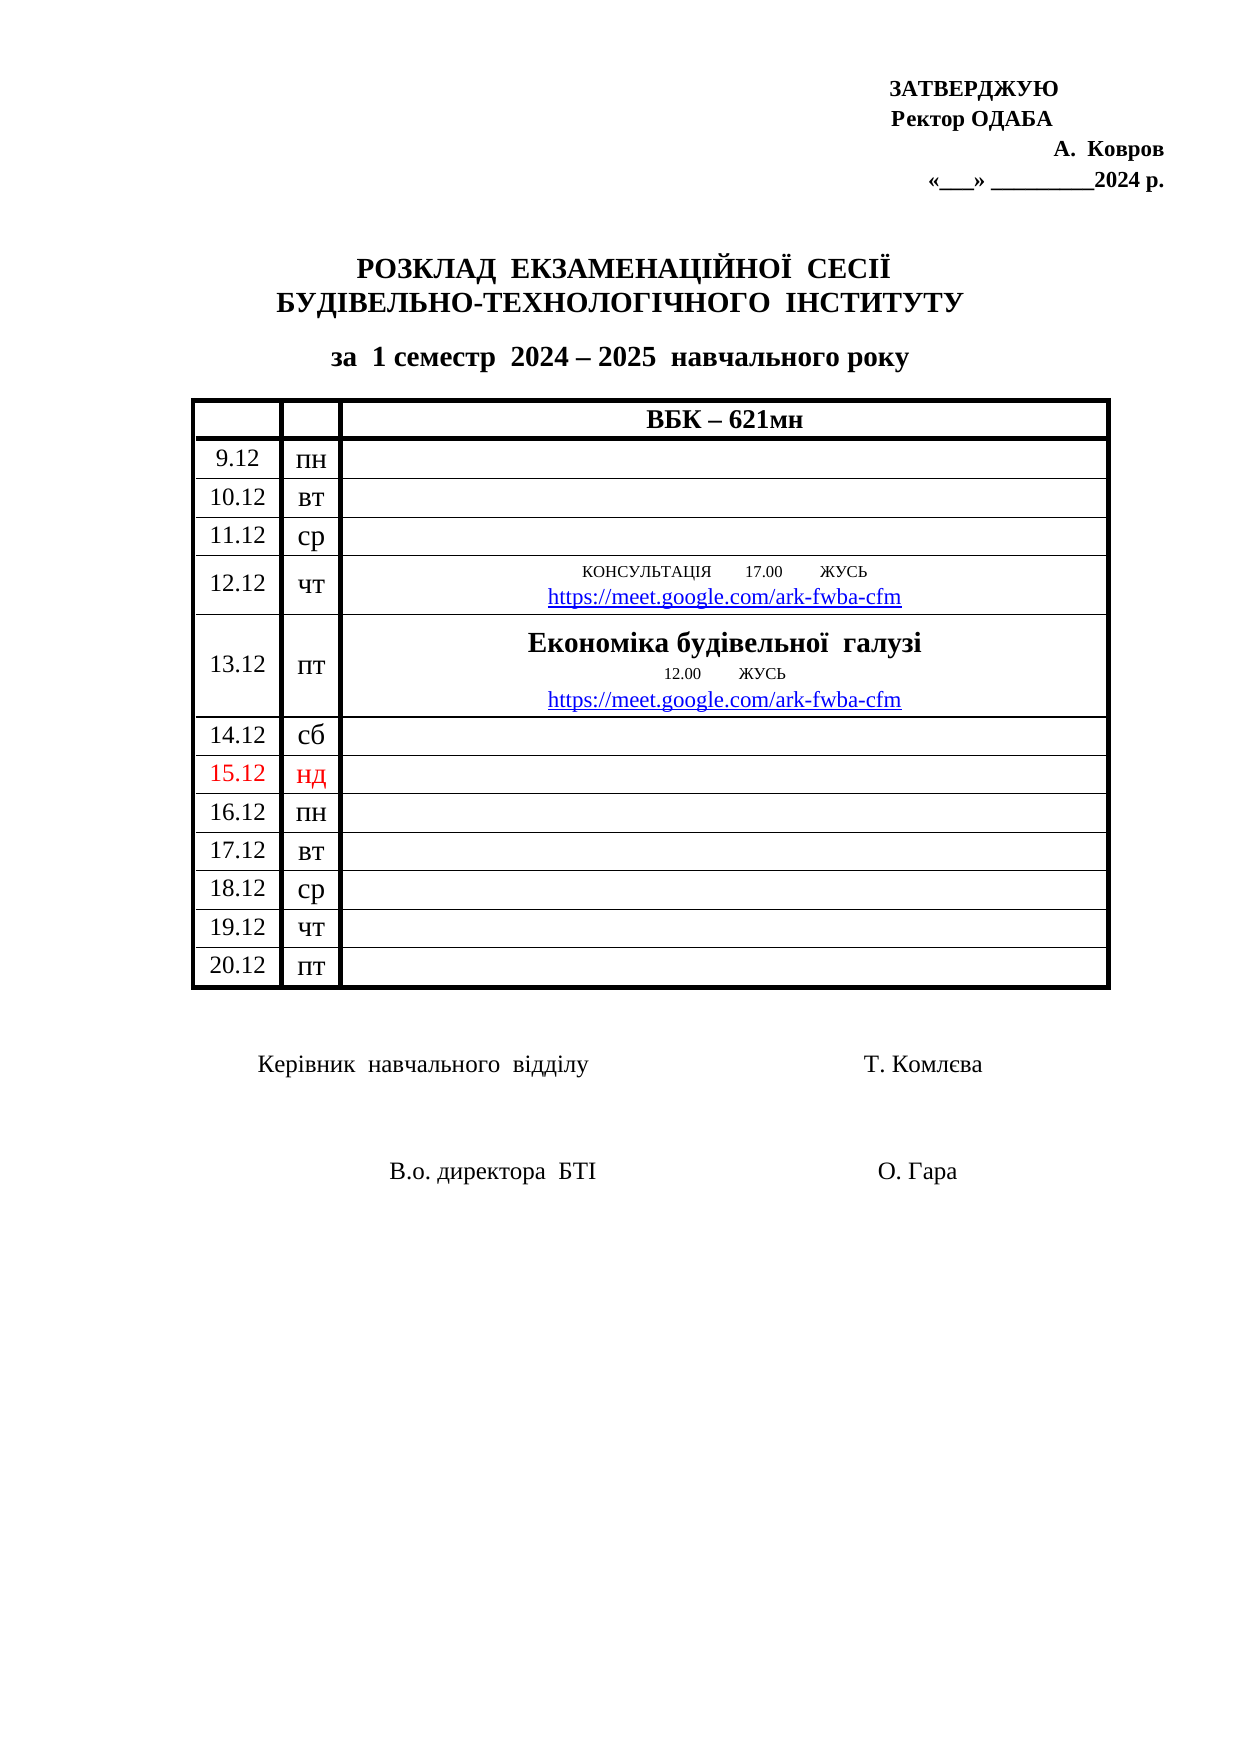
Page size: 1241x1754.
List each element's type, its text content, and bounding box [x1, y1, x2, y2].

table_header [284, 403, 338, 436]
table_cell сб [284, 718, 338, 755]
table_cell нд [284, 756, 338, 793]
text ЗАТВЕРДЖУЮ [75, 75, 1165, 101]
table_cell вт [284, 479, 338, 517]
table_cell [343, 479, 1106, 517]
table_cell 17.12 [195, 833, 279, 870]
table_header [195, 403, 279, 436]
table_cell 10.12 [195, 479, 279, 517]
table_cell ср [284, 871, 338, 908]
table_cell 13.12 [195, 615, 279, 716]
table_cell [343, 910, 1106, 947]
table_cell вт [284, 833, 338, 870]
table_cell пт [284, 948, 338, 985]
text А. Ковров [75, 135, 1165, 162]
text В.о. директора БТІ О. Гара [75, 1156, 1165, 1185]
table_cell пт [284, 615, 338, 716]
text РОЗКЛАД ЕКЗАМЕНАЦІЙНОЇ СЕСІЇ [75, 251, 1165, 285]
table_cell пн [284, 441, 338, 478]
table_cell чт [284, 910, 338, 947]
text Ректор ОДАБА [75, 105, 1165, 132]
table_cell [343, 718, 1106, 755]
text за 1 семестр 2024 – 2025 навчального року [75, 339, 1165, 373]
table_cell 19.12 [195, 910, 279, 947]
table_cell 15.12 [195, 756, 279, 793]
table_cell ср [284, 518, 338, 555]
table_cell 12.12 [195, 556, 279, 614]
table_cell [343, 518, 1106, 555]
table_cell [343, 756, 1106, 793]
table_cell 11.12 [195, 518, 279, 555]
table_cell 16.12 [195, 794, 279, 832]
table_cell 14.12 [195, 717, 279, 755]
table_cell 9.12 [195, 437, 279, 478]
table_cell Економіка будівельної галузі 12.00 ЖУСЬ https://meet.google.com/ark-fwba-cfm [343, 615, 1106, 716]
table_cell КОНСУЛЬТАЦІЯ 17.00 ЖУСЬ https://meet.google.com/ark-fwba-cfm [343, 556, 1106, 614]
text «___» _________2024 р. [75, 166, 1165, 192]
table_cell чт [284, 556, 338, 614]
table_cell [343, 948, 1106, 985]
table_cell 18.12 [195, 871, 279, 908]
text Керівник навчального відділу Т. Комлєва [75, 1049, 1165, 1077]
table_cell [343, 871, 1106, 908]
table_header ВБК – 621мн [343, 403, 1106, 436]
table_cell [343, 441, 1106, 478]
text БУДІВЕЛЬНО-ТЕХНОЛОГІЧНОГО ІНСТИТУТУ [75, 285, 1165, 318]
table_cell пн [284, 794, 338, 832]
table_cell [343, 833, 1106, 870]
table_cell 20.12 [195, 948, 279, 985]
table_cell [343, 794, 1106, 832]
